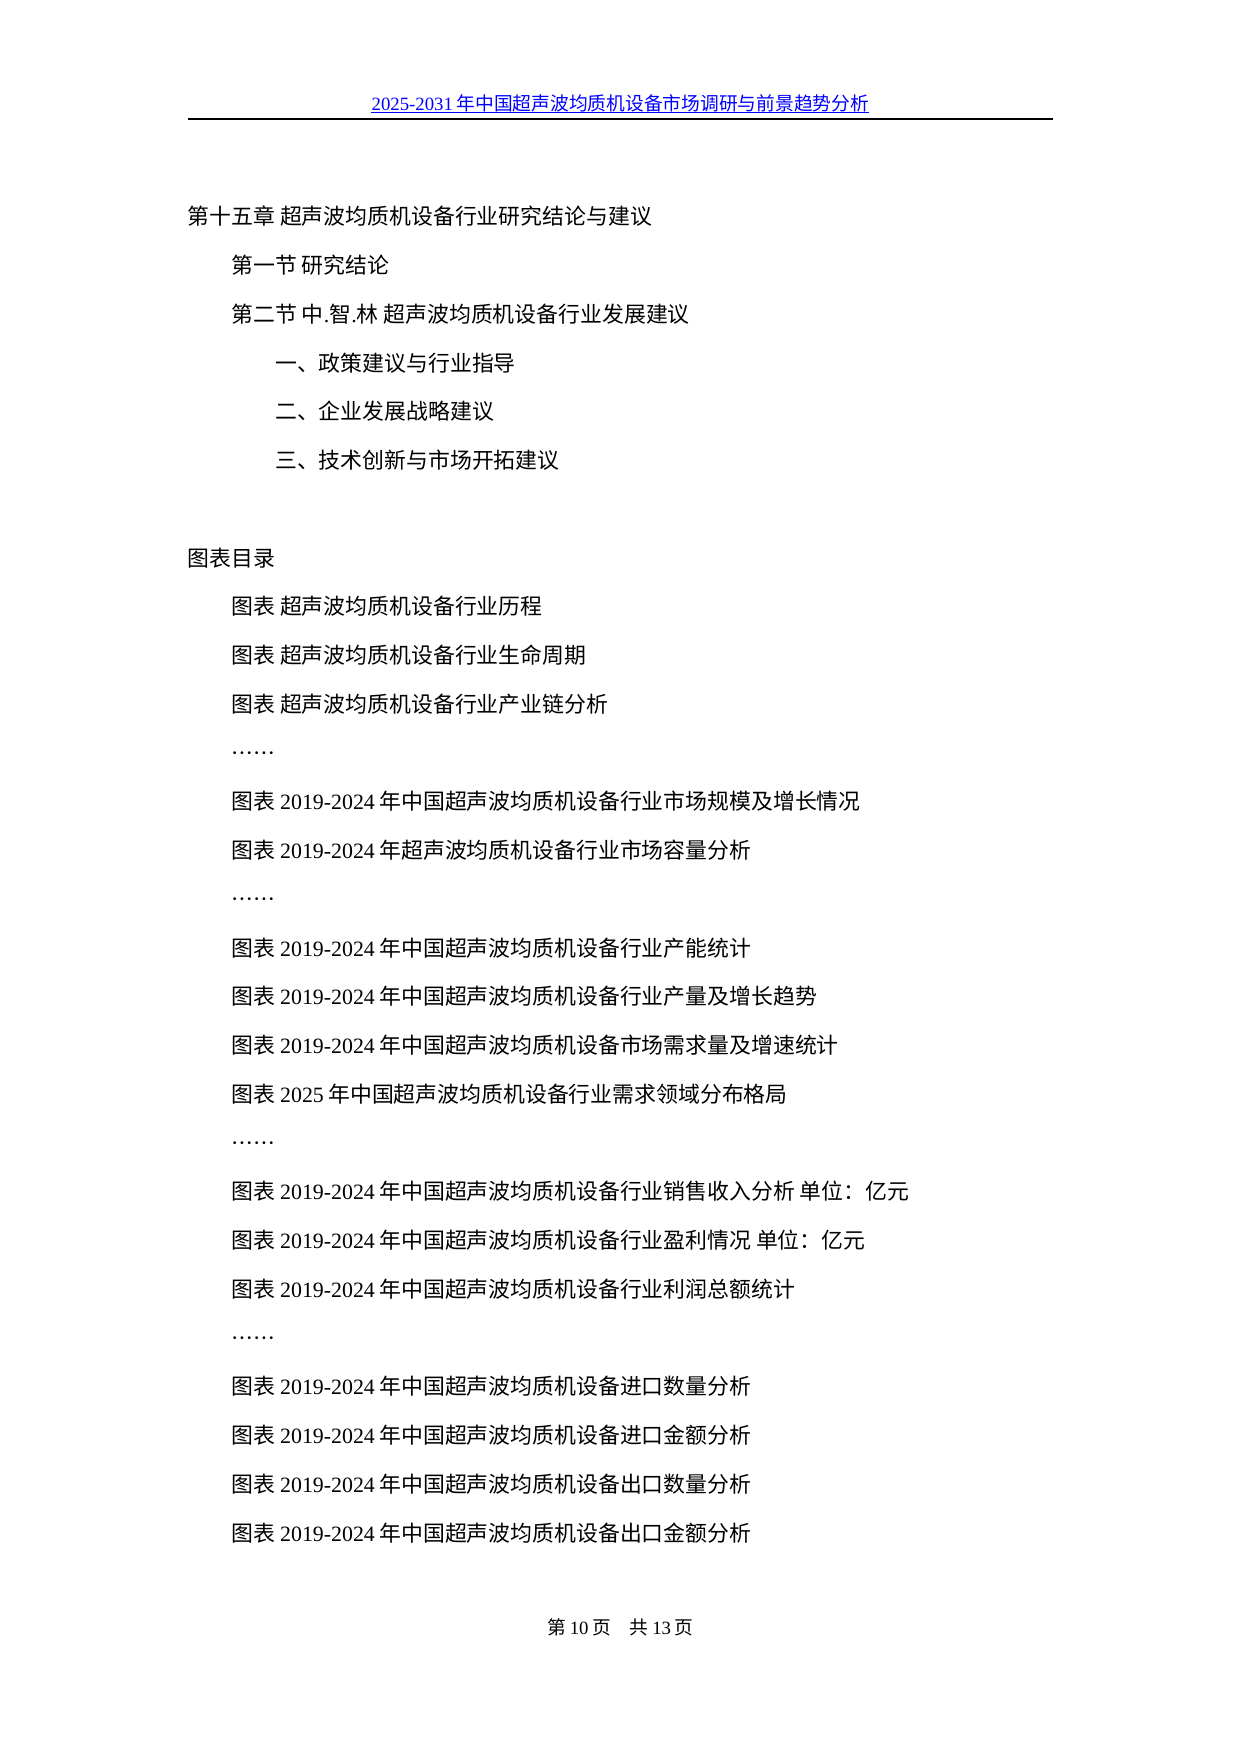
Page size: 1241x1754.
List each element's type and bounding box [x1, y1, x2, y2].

text [187, 150, 1053, 1548]
